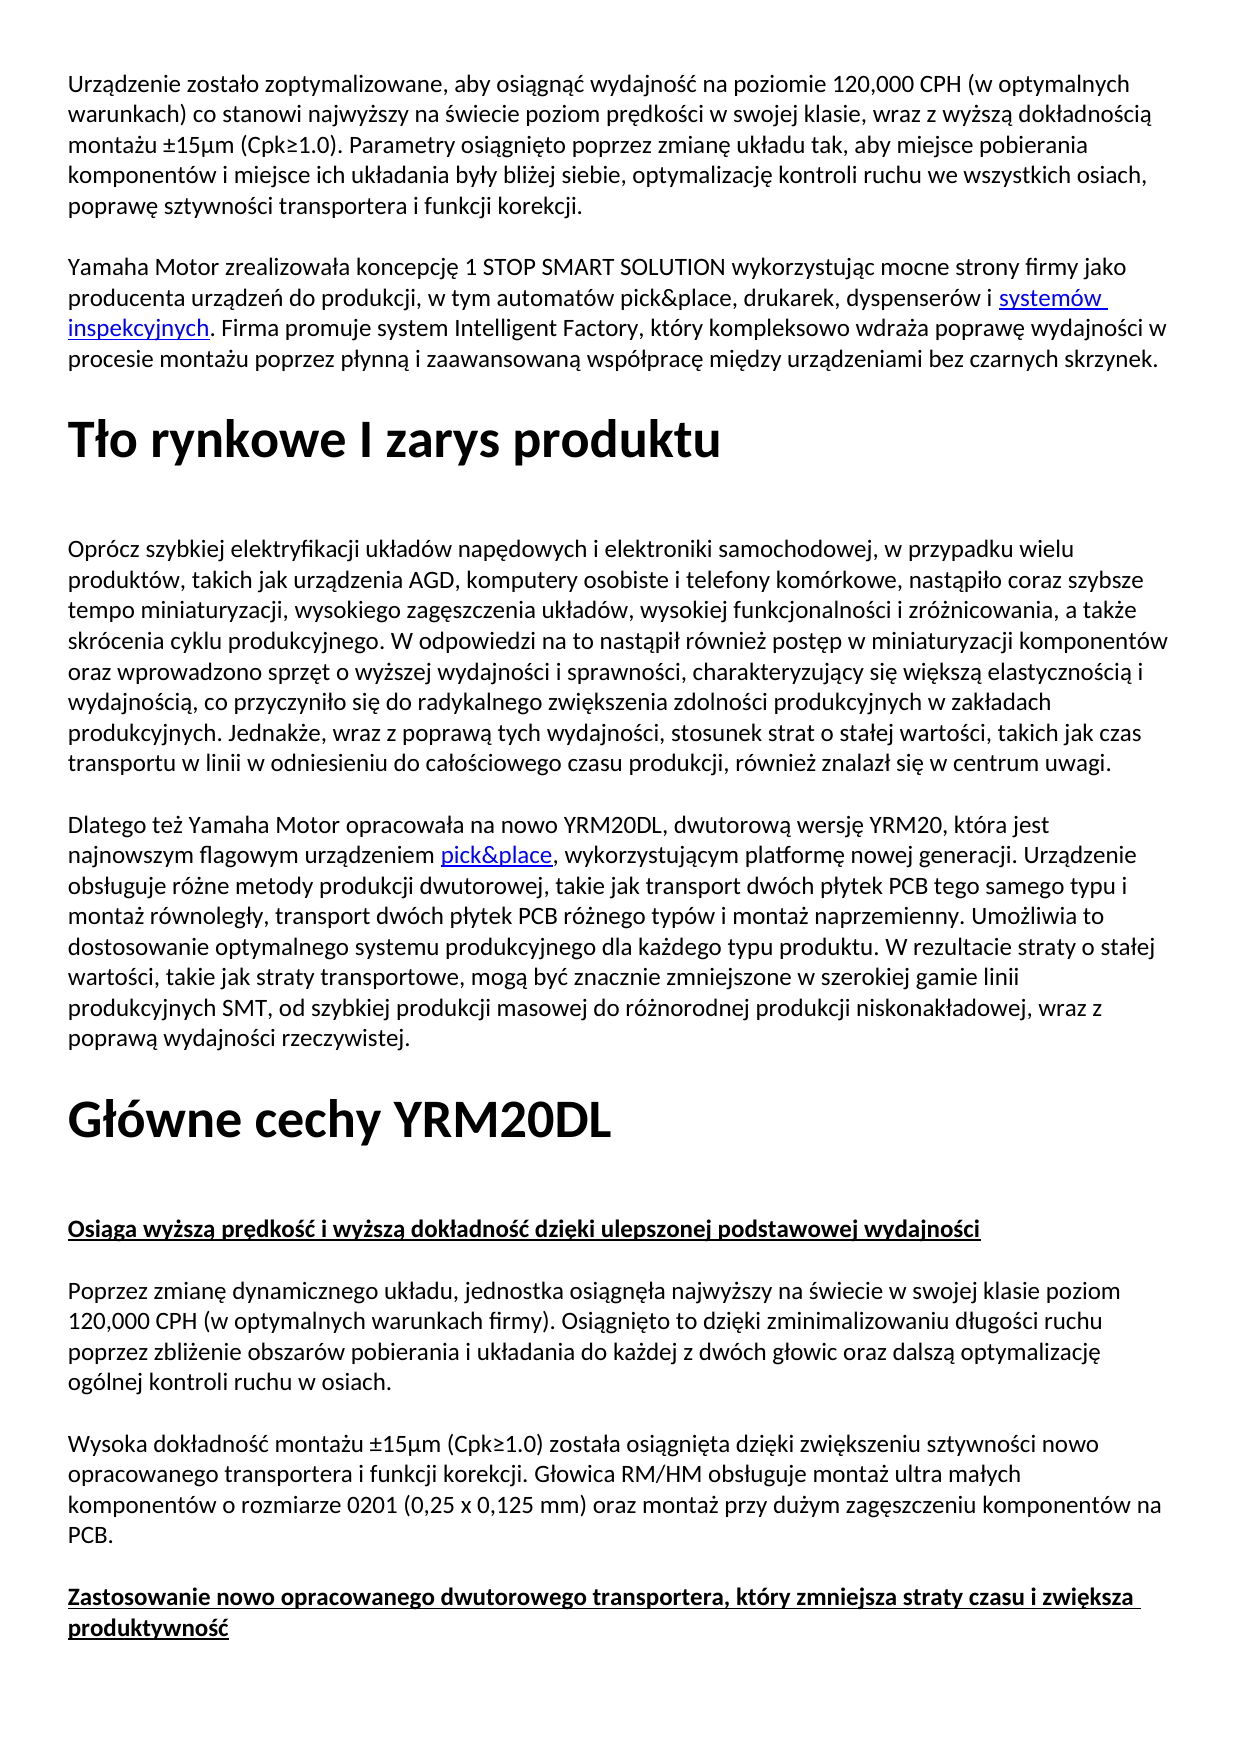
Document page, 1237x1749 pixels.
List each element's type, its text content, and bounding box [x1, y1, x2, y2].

text Osiąga wyższą prędkość i wyższą dokładność dzięki ulepszonej podstawowej wydajności [68, 1213, 1169, 1243]
text Urządzenie zostało zoptymalizowane, aby osiągnąć wydajność na poziomie 120,000 CPH (w optymalnych warunkach) co stanowi najwyższy na świecie poziom prędkości w swojej klasie, wraz z wyższą dokładnością montażu ±15µm (Cpk≥1.0). Parametry osiągnięto poprzez zmianę układu tak, aby miejsce pobierania komponentów i miejsce ich układania były bliżej siebie, optymalizację kontroli ruchu we wszystkich osiach, poprawę sztywności transportera i funkcji korekcji. [68, 68, 1169, 220]
text Tło rynkowe I zarys produktu [68, 405, 1169, 471]
text Zastosowanie nowo opracowanego dwutorowego transportera, który zmniejsza straty czasu i zwiększa produktywność [68, 1581, 1169, 1642]
text Wysoka dokładność montażu ±15µm (Cpk≥1.0) została osiągnięta dzięki zwiększeniu sztywności nowo opracowanego transportera i funkcji korekcji. Głowica RM/HM obsługuje montaż ultra małych komponentów o rozmiarze 0201 (0,25 x 0,125 mm) oraz montaż przy dużym zagęszczeniu komponentów na PCB. [68, 1428, 1169, 1550]
text Główne cechy YRM20DL [68, 1084, 1169, 1151]
text Poprzez zmianę dynamicznego układu, jednostka osiągnęła najwyższy na świecie w swojej klasie poziom 120,000 CPH (w optymalnych warunkach firmy). Osiągnięto to dzięki zminimalizowaniu długości ruchu poprzez zbliżenie obszarów pobierania i układania do każdej z dwóch głowic oraz dalszą optymalizację ogólnej kontroli ruchu w osiach. [68, 1275, 1169, 1397]
text Yamaha Motor zrealizowała koncepcję 1 STOP SMART SOLUTION wykorzystując mocne strony firmy jako producenta urządzeń do produkcji, w tym automatów pick&place, drukarek, dyspenserów i systemów inspekcyjnych. Firma promuje system Intelligent Factory, który kompleksowo wdraża poprawę wydajności w procesie montażu poprzez płynną i zaawansowaną współpracę między urządzeniami bez czarnych skrzynek. [68, 252, 1169, 374]
text Oprócz szybkiej elektryfikacji układów napędowych i elektroniki samochodowej, w przypadku wielu produktów, takich jak urządzenia AGD, komputery osobiste i telefony komórkowe, nastąpiło coraz szybsze tempo miniaturyzacji, wysokiego zagęszczenia układów, wysokiej funkcjonalności i zróżnicowania, a także skrócenia cyklu produkcyjnego. W odpowiedzi na to nastąpił również postęp w miniaturyzacji komponentów oraz wprowadzono sprzęt o wyższej wydajności i sprawności, charakteryzujący się większą elastycznością i wydajnością, co przyczyniło się do radykalnego zwiększenia zdolności produkcyjnych w zakładach produkcyjnych. Jednakże, wraz z poprawą tych wydajności, stosunek strat o stałej wartości, takich jak czas transportu w linii w odniesieniu do całościowego czasu produkcji, również znalazł się w centrum uwagi. [68, 533, 1169, 778]
text Dlatego też Yamaha Motor opracowała na nowo YRM20DL, dwutorową wersję YRM20, która jest najnowszym flagowym urządzeniem pick&place, wykorzystującym platformę nowej generacji. Urządzenie obsługuje różne metody produkcji dwutorowej, takie jak transport dwóch płytek PCB tego samego typu i montaż równoległy, transport dwóch płytek PCB różnego typów i montaż naprzemienny. Umożliwia to dostosowanie optymalnego systemu produkcyjnego dla każdego typu produktu. W rezultacie straty o stałej wartości, takie jak straty transportowe, mogą być znacznie zmniejszone w szerokiej gamie linii produkcyjnych SMT, od szybkiej produkcji masowej do różnorodnej produkcji niskonakładowej, wraz z poprawą wydajności rzeczywistej. [68, 809, 1169, 1053]
